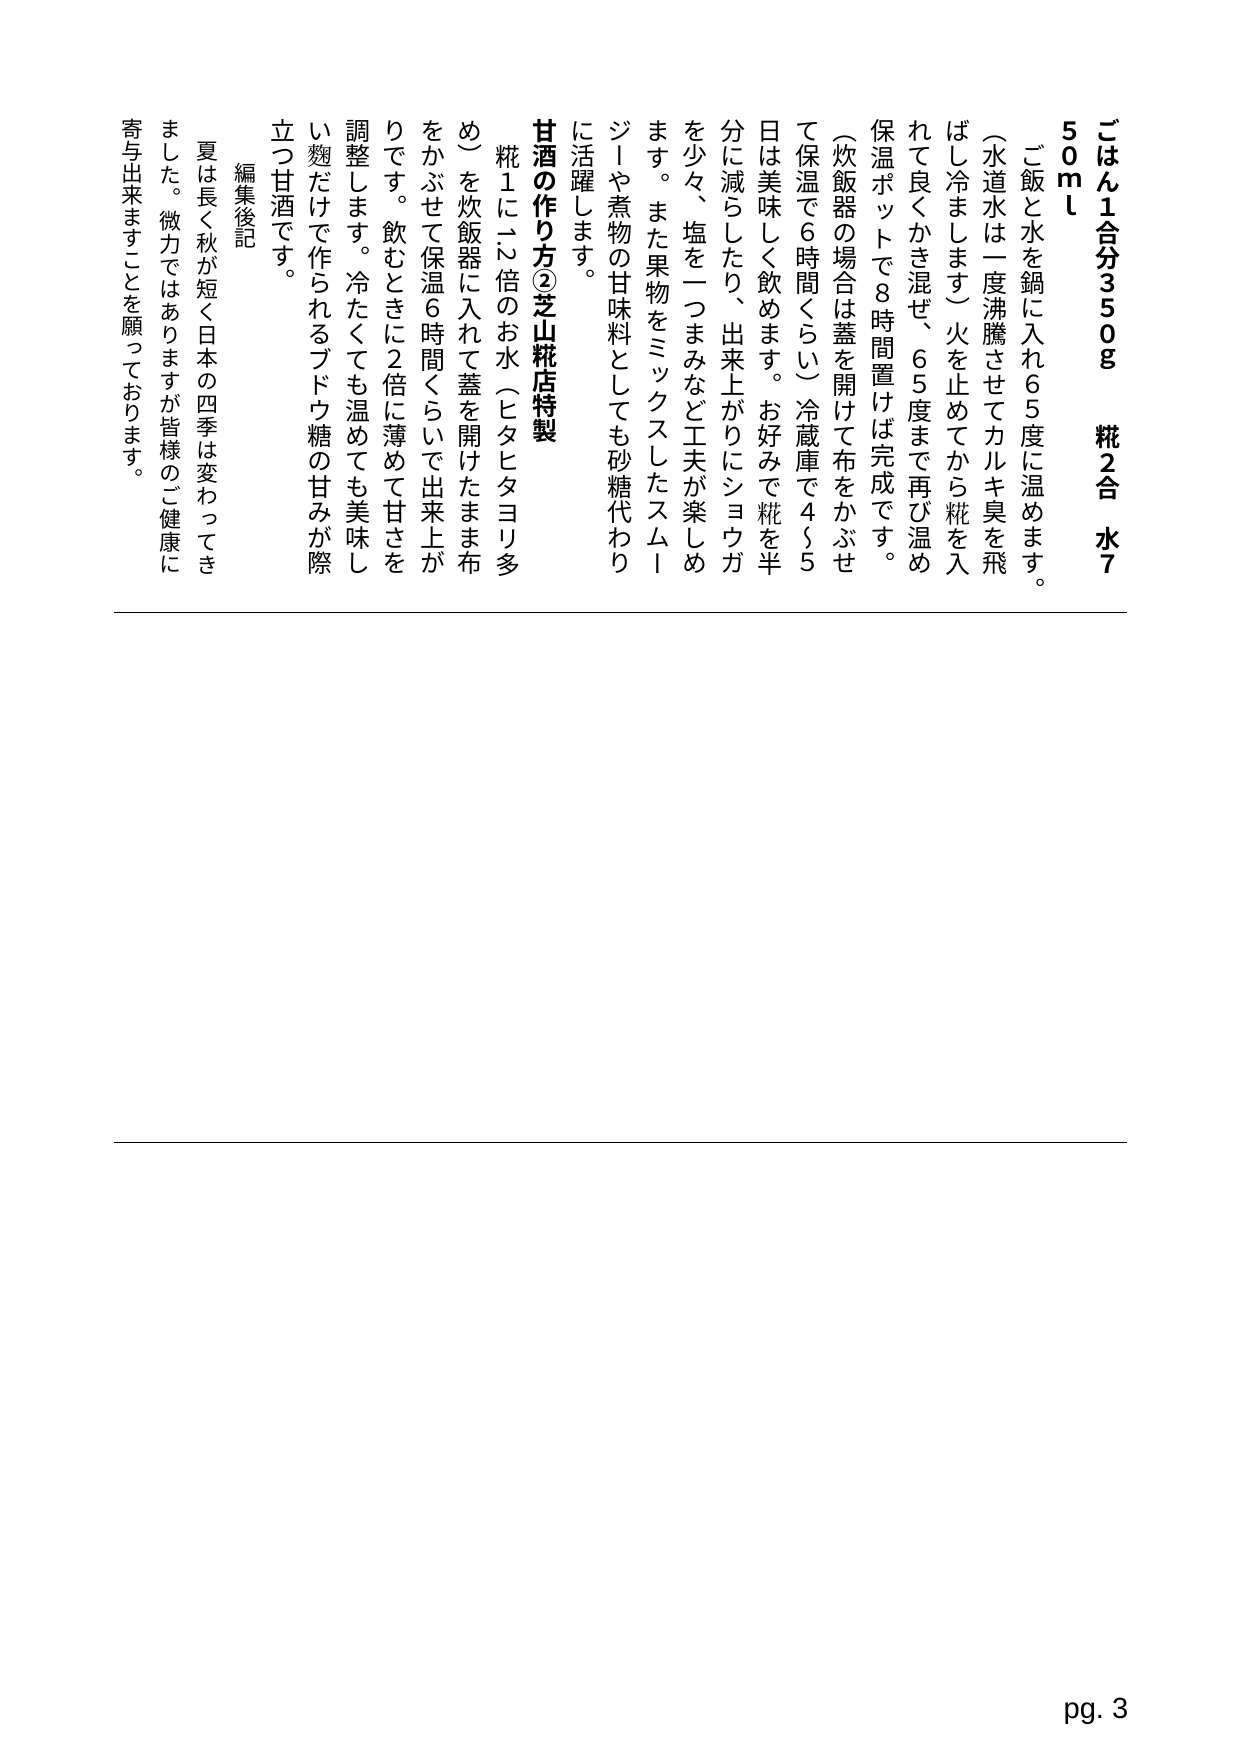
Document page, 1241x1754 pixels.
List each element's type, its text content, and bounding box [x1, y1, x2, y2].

text 編集後記 [226, 118, 264, 577]
text 夏は長く秋が短く日本の四季は変わってきました。微力ではありますが皆様のご健康に寄与出来ますことを願っております。 [114, 118, 226, 577]
text ごはん１合分３５０ｇ 糀２合 水７５０ｍｌ [1051, 118, 1126, 577]
text 甘酒の作り方②芝山糀店特製 [526, 118, 564, 577]
text 糀１に1.2倍のお水（ヒタヒタヨリ多め）を炊飯器に入れて蓋を開けたまま布をかぶせて保温６時間くらいで出来上がりです。飲むときに２倍に薄めて甘さを調整します。冷たくても温めても美味しい麴だけで作られるブドウ糖の甘みが際立つ甘酒です。 [264, 118, 526, 577]
text ご飯と水を鍋に入れ６５度に温めます。（水道水は一度沸騰させてカルキ臭を飛ばし冷まします）火を止めてから糀を入れて良くかき混ぜ、６５度まで再び温め保温ポットで８時間置けば完成です。（炊飯器の場合は蓋を開けて布をかぶせて保温で６時間くらい）冷蔵庫で４～５日は美味しく飲めます。お好みで糀を半分に減らしたり、出来上がりにショウガを少々、塩を一つまみなど工夫が楽しめます。また果物をミックスしたスムージーや煮物の甘味料としても砂糖代わりに活躍します。 [564, 118, 1051, 577]
